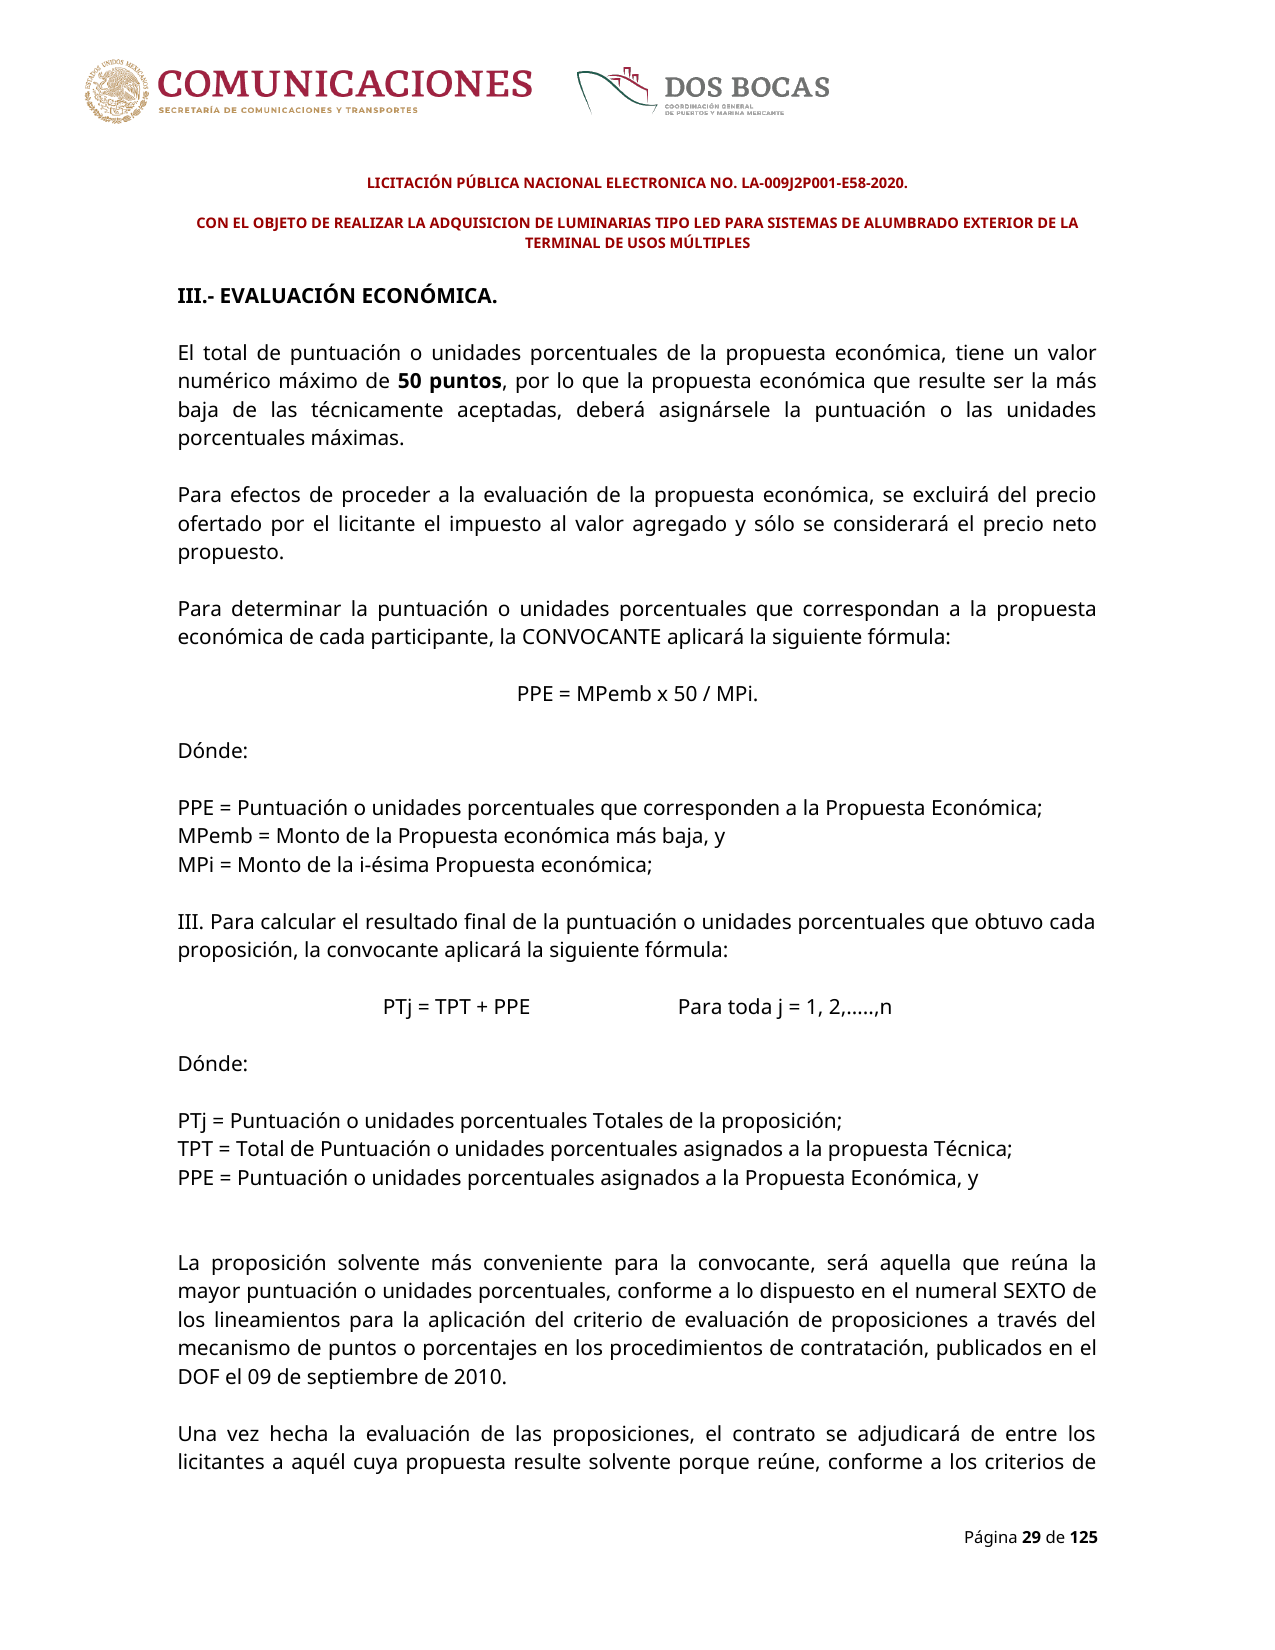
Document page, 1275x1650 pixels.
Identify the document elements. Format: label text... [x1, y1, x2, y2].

text TPT = Total de Puntuación o unidades porcentuales asignados a la propuesta Técnica; [177, 1134, 1098, 1163]
picture [577, 67, 829, 115]
text MPi = Monto de la i-ésima Propuesta económica; [177, 850, 1098, 878]
text PTj = Puntuación o unidades porcentuales Totales de la proposición; [177, 1106, 1098, 1134]
text III.- EVALUACIÓN ECONÓMICA. [177, 281, 1098, 310]
text Dónde: [177, 1049, 1098, 1077]
text PTj = TPT + PPE Para toda j = 1, 2,…..,n [177, 992, 1098, 1021]
text Para efectos de proceder a la evaluación de la propuesta económica, se excluirá del precio ofertado por el licitante el impuesto al valor agregado y sólo se considerará el precio neto propuesto. [177, 480, 1098, 566]
text El total de puntuación o unidades porcentuales de la propuesta económica, tiene un valor numérico máximo de 50 puntos, por lo que la propuesta económica que resulte ser la más baja de las técnicamente aceptadas, deberá asignársele la puntuación o las unidades porcentuales máximas. [177, 338, 1098, 452]
text PPE = MPemb x 50 / MPi. [177, 679, 1098, 708]
text PPE = Puntuación o unidades porcentuales que corresponden a la Propuesta Económica; [177, 793, 1098, 822]
text Para determinar la puntuación o unidades porcentuales que correspondan a la propuesta económica de cada participante, la CONVOCANTE aplicará la siguiente fórmula: [177, 594, 1098, 651]
text PPE = Puntuación o unidades porcentuales asignados a la Propuesta Económica, y [177, 1163, 1098, 1191]
text MPemb = Monto de la Propuesta económica más baja, y [177, 822, 1098, 850]
picture [80, 51, 536, 134]
text Dónde: [177, 736, 1098, 765]
text La proposición solvente más conveniente para la convocante, será aquella que reúna la mayor puntuación o unidades porcentuales, conforme a lo dispuesto en el numeral SEXTO de los lineamientos para la aplicación del criterio de evaluación de proposiciones a través del mecanismo de puntos o porcentajes en los procedimientos de contratación, publicados en el DOF el 09 de septiembre de 2010. [177, 1248, 1098, 1390]
text III. Para calcular el resultado final de la puntuación o unidades porcentuales que obtuvo cada proposición, la convocante aplicará la siguiente fórmula: [177, 907, 1098, 964]
